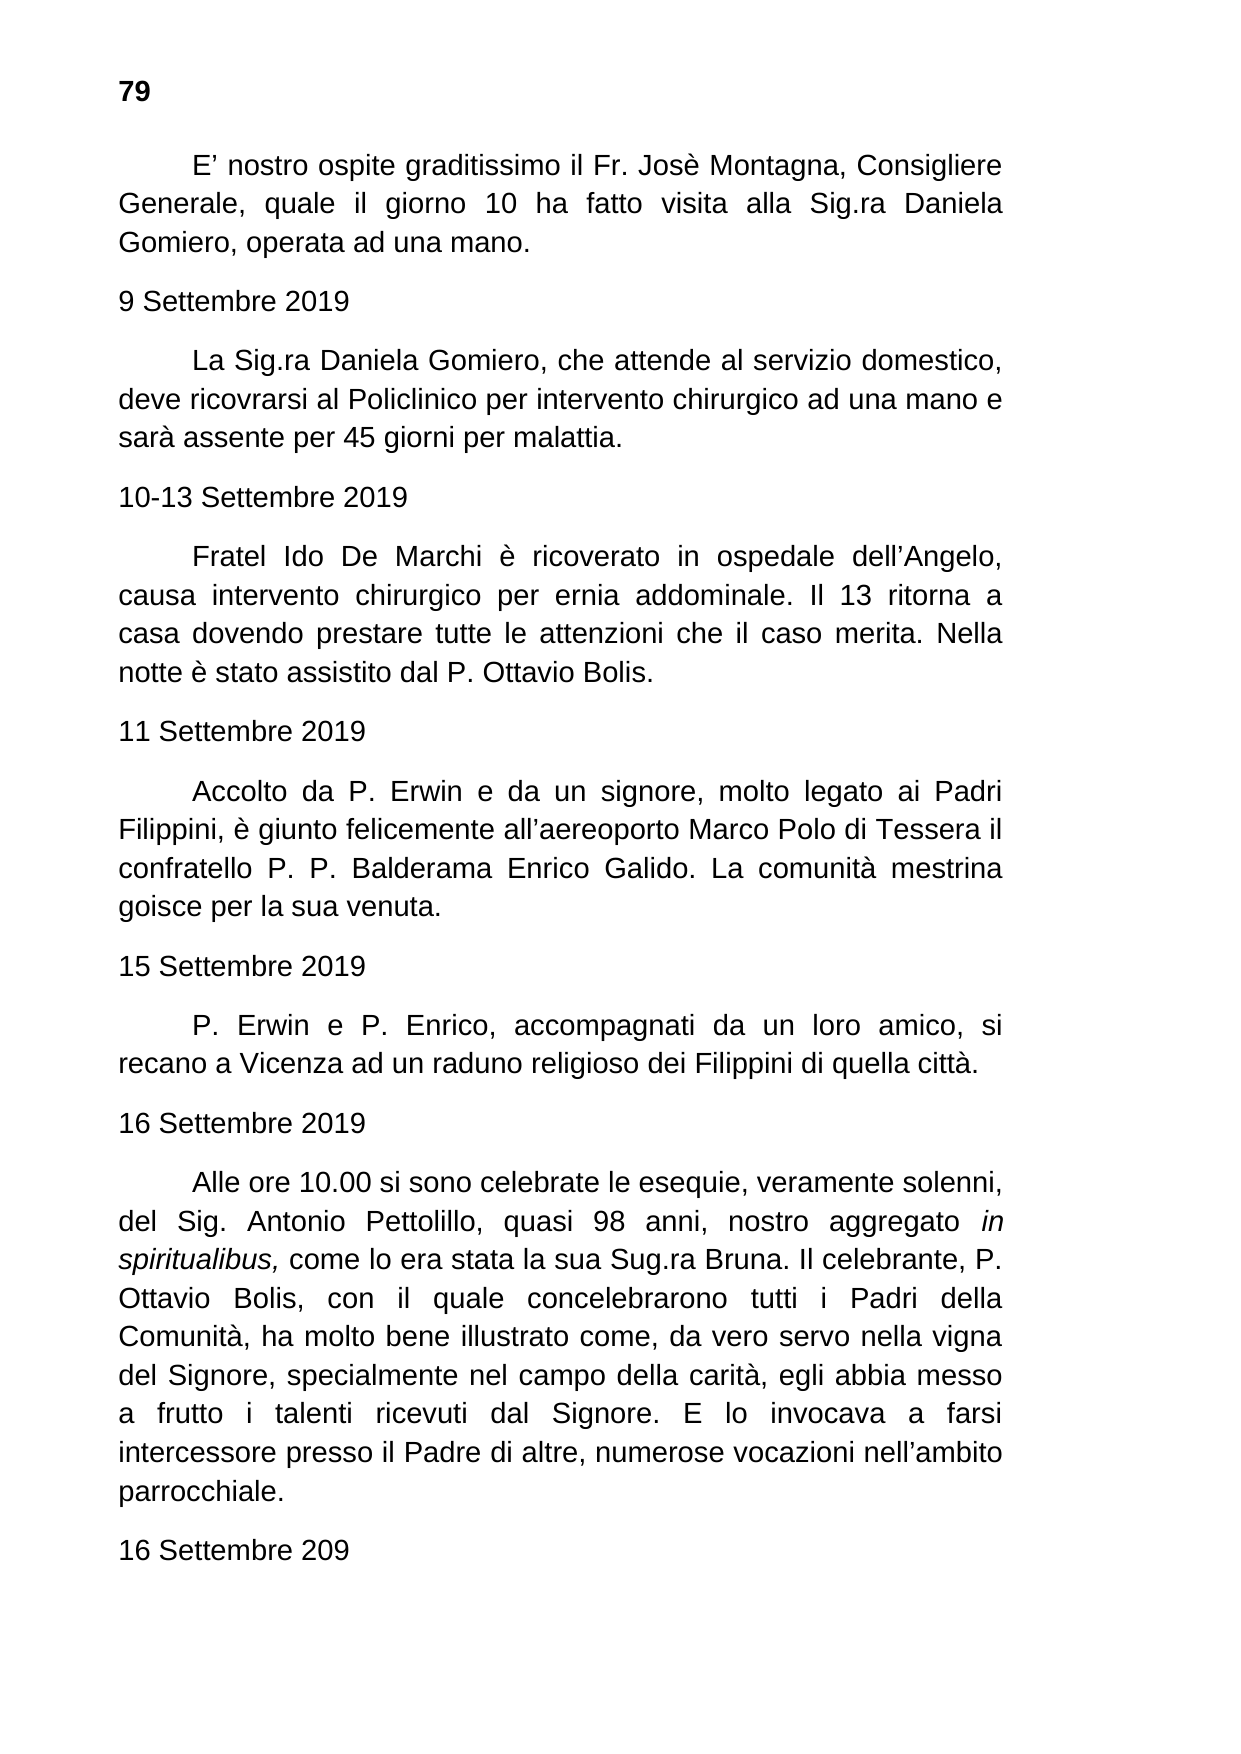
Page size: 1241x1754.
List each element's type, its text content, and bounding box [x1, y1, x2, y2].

text 9 Settembre 2019 [118, 284, 1004, 318]
text Fratel Ido De Marchi è ricoverato in ospedale dell’Angelo, causa intervento chirurgico per ernia addominale. Il 13 ritorna a casa dovendo prestare tutte le attenzioni che il caso merita. Nella notte è stato assistito dal P. Ottavio Bolis. [118, 539, 1004, 688]
text 15 Settembre 2019 [118, 949, 1004, 982]
text Accolto da P. Erwin e da un signore, molto legato ai Padri Filippini, è giunto felicemente all’aereoporto Marco Polo di Tessera il confratello P. P. Balderama Enrico Galido. La comunità mestrina goisce per la sua venuta. [118, 774, 1004, 923]
text Alle ore 10.00 si sono celebrate le esequie, veramente solenni, del Sig. Antonio Pettolillo, quasi 98 anni, nostro aggregato in spiritualibus, come lo era stata la sua Sug.ra Bruna. Il celebrante, P. Ottavio Bolis, con il quale concelebrarono tutti i Padri della Comunità, ha molto bene illustrato come, da vero servo nella vigna del Signore, specialmente nel campo della carità, egli abbia messo a frutto i talenti ricevuti dal Signore. E lo invocava a farsi intercessore presso il Padre di altre, numerose vocazioni nell’ambito parrocchiale. [118, 1165, 1004, 1507]
text P. Erwin e P. Enrico, accompagnati da un loro amico, si recano a Vicenza ad un raduno religioso dei Filippini di quella città. [118, 1008, 1004, 1080]
text 16 Settembre 2019 [118, 1106, 1004, 1139]
text 11 Settembre 2019 [118, 714, 1004, 748]
text 10-13 Settembre 2019 [118, 480, 1004, 513]
text E’ nostro ospite graditissimo il Fr. Josè Montagna, Consigliere Generale, quale il giorno 10 ha fatto visita alla Sig.ra Daniela Gomiero, operata ad una mano. [118, 148, 1004, 258]
text La Sig.ra Daniela Gomiero, che attende al servizio domestico, deve ricovrarsi al Policlinico per intervento chirurgico ad una mano e sarà assente per 45 giorni per malattia. [118, 343, 1004, 454]
text 16 Settembre 209 [118, 1533, 1004, 1567]
